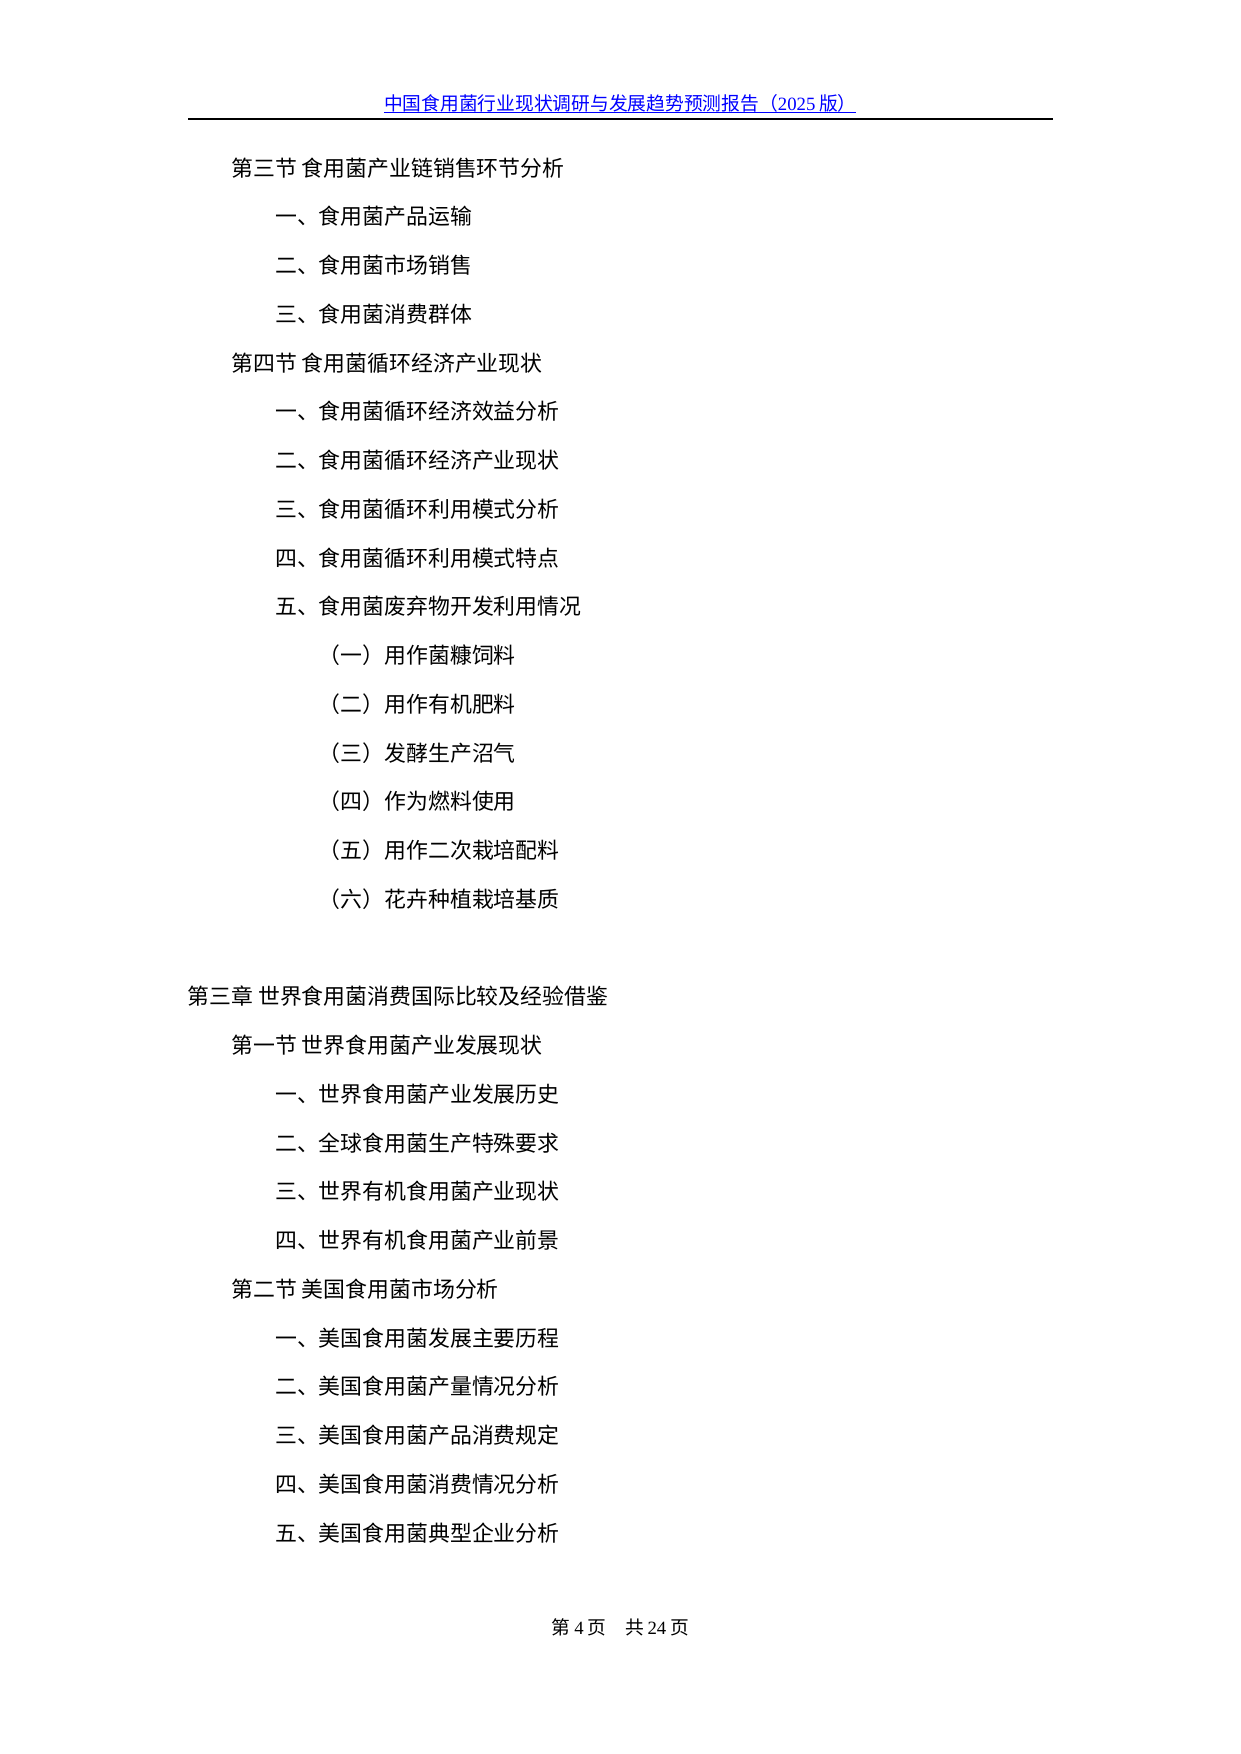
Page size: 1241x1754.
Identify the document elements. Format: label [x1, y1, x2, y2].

text [187, 150, 1053, 1548]
